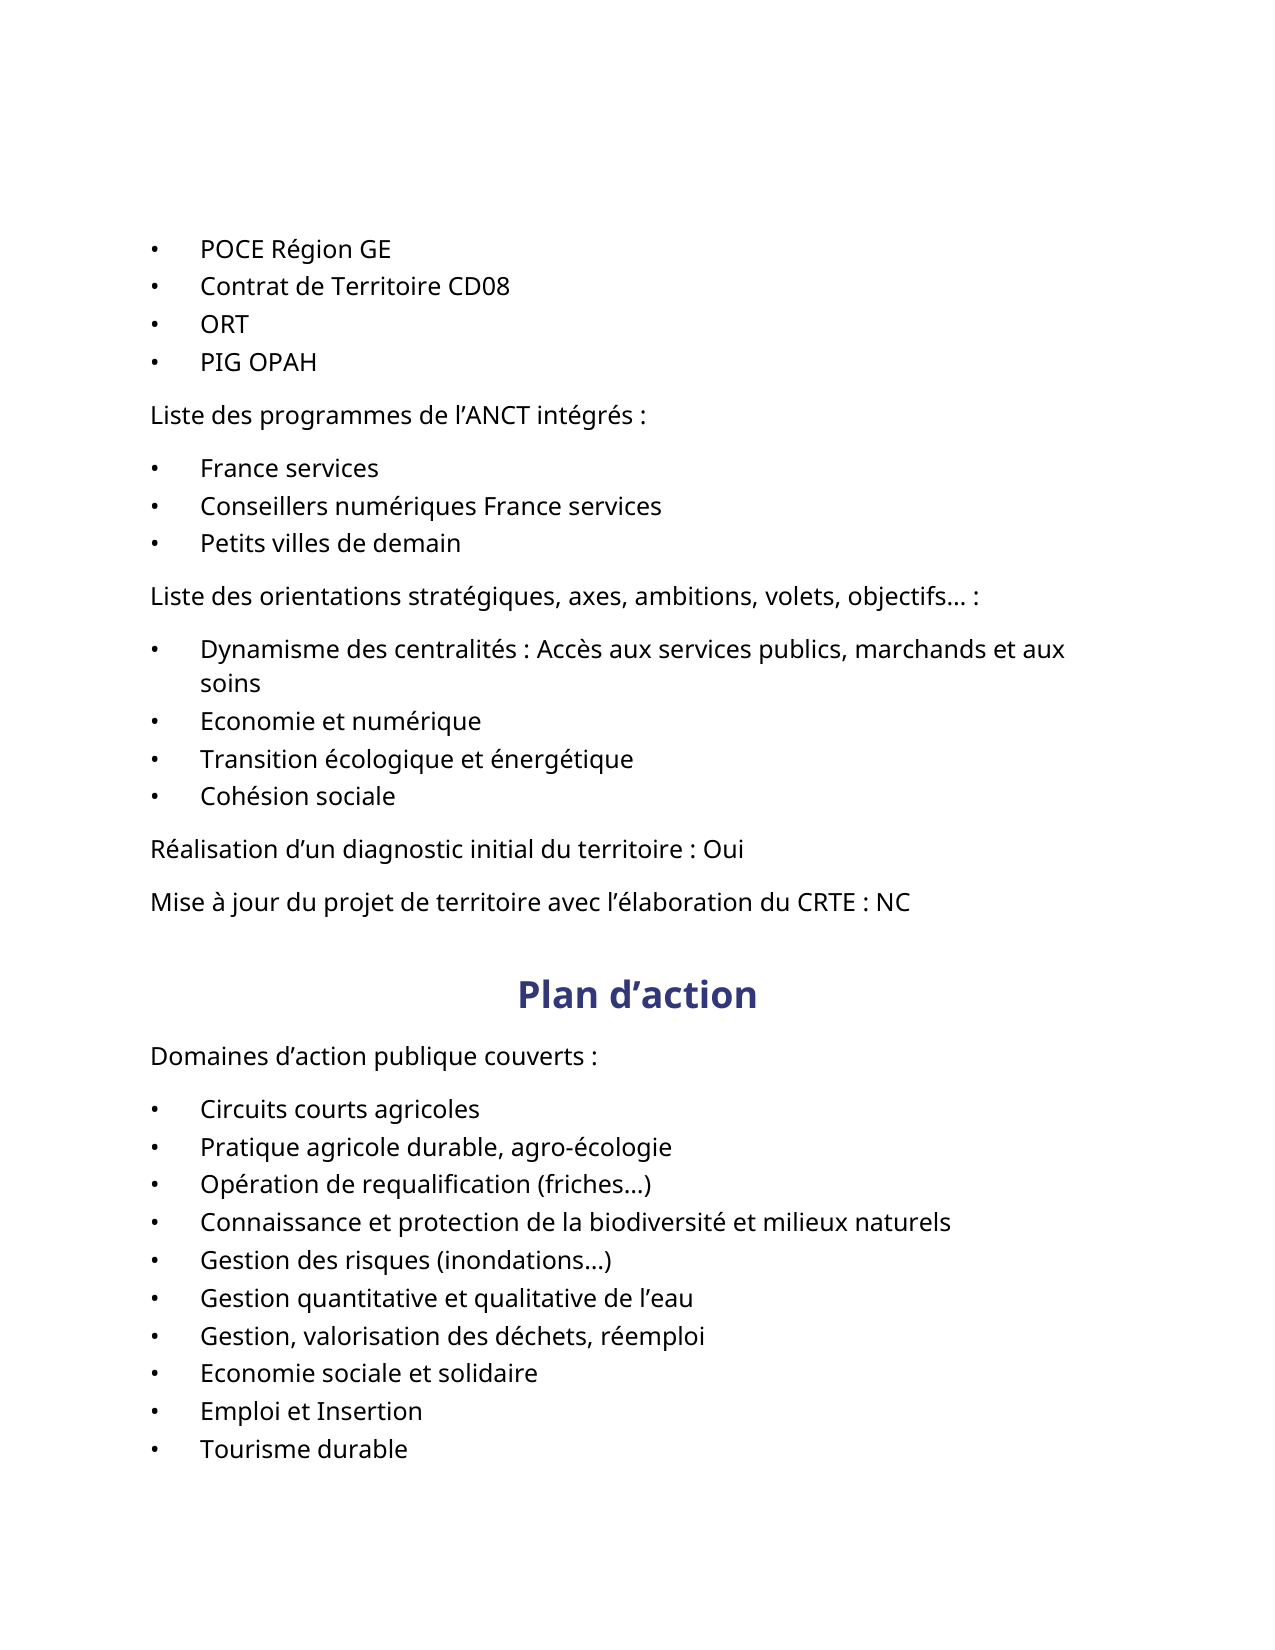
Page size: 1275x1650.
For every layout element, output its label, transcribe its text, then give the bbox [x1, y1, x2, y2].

list POCE Région GE [150, 231, 1125, 265]
list Gestion quantitative et qualitative de l’eau [150, 1280, 1125, 1314]
subtitle Plan d’action [150, 969, 1125, 1020]
list Economie sociale et solidaire [150, 1356, 1125, 1390]
list Pratique agricole durable, agro-écologie [150, 1129, 1125, 1163]
list Cohésion sociale [150, 779, 1125, 813]
list Economie et numérique [150, 703, 1125, 737]
text Réalisation d’un diagnostic initial du territoire : Oui [150, 832, 1125, 866]
list Conseillers numériques France services [150, 488, 1125, 522]
text Domaines d’action publique couverts : [150, 1038, 1125, 1073]
list PIG OPAH [150, 345, 1125, 379]
list Petits villes de demain [150, 526, 1125, 560]
list Emploi et Insertion [150, 1394, 1125, 1428]
list Connaissance et protection de la biodiversité et milieux naturels [150, 1205, 1125, 1239]
list Opération de requalification (friches…) [150, 1167, 1125, 1201]
list Gestion des risques (inondations…) [150, 1243, 1125, 1277]
list Dynamisme des centralités : Accès aux services publics, marchands et aux soins [150, 632, 1125, 700]
text Mise à jour du projet de territoire avec l’élaboration du CRTE : NC [150, 885, 1125, 919]
text Liste des orientations stratégiques, axes, ambitions, volets, objectifs… : [150, 579, 1125, 613]
list Contrat de Territoire CD08 [150, 269, 1125, 303]
list Circuits courts agricoles [150, 1091, 1125, 1125]
list Tourisme durable [150, 1432, 1125, 1466]
list Gestion, valorisation des déchets, réemploi [150, 1318, 1125, 1352]
list Transition écologique et énergétique [150, 741, 1125, 775]
list France services [150, 450, 1125, 484]
text Liste des programmes de l’ANCT intégrés : [150, 397, 1125, 432]
list ORT [150, 307, 1125, 341]
